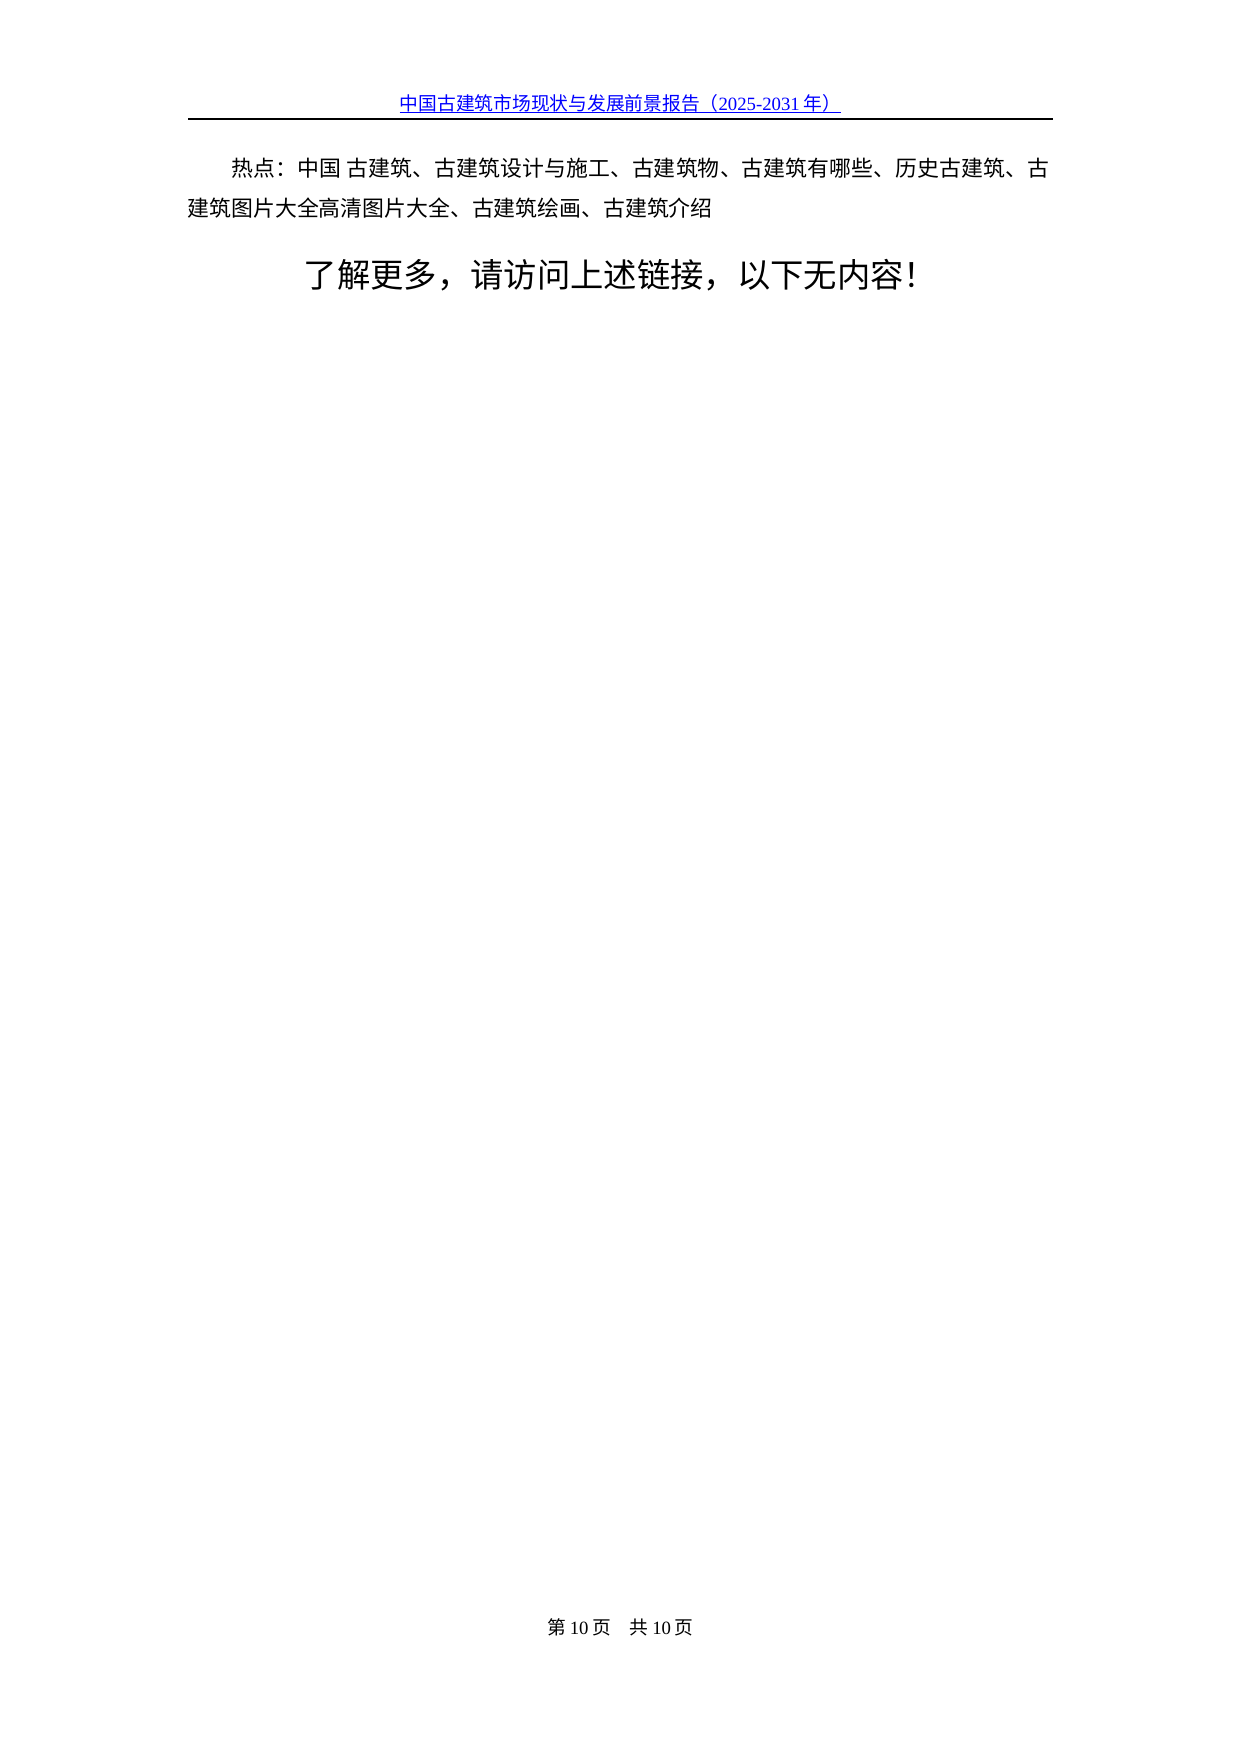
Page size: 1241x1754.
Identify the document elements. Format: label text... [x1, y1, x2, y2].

text 热点：中国 古建筑、古建筑设计与施工、古建筑物、古建筑有哪些、历史古建筑、古建筑图片大全高清图片大全、古建筑绘画、古建筑介绍 [187, 150, 1053, 223]
title 了解更多，请访问上述链接，以下无内容！ [187, 241, 1053, 306]
